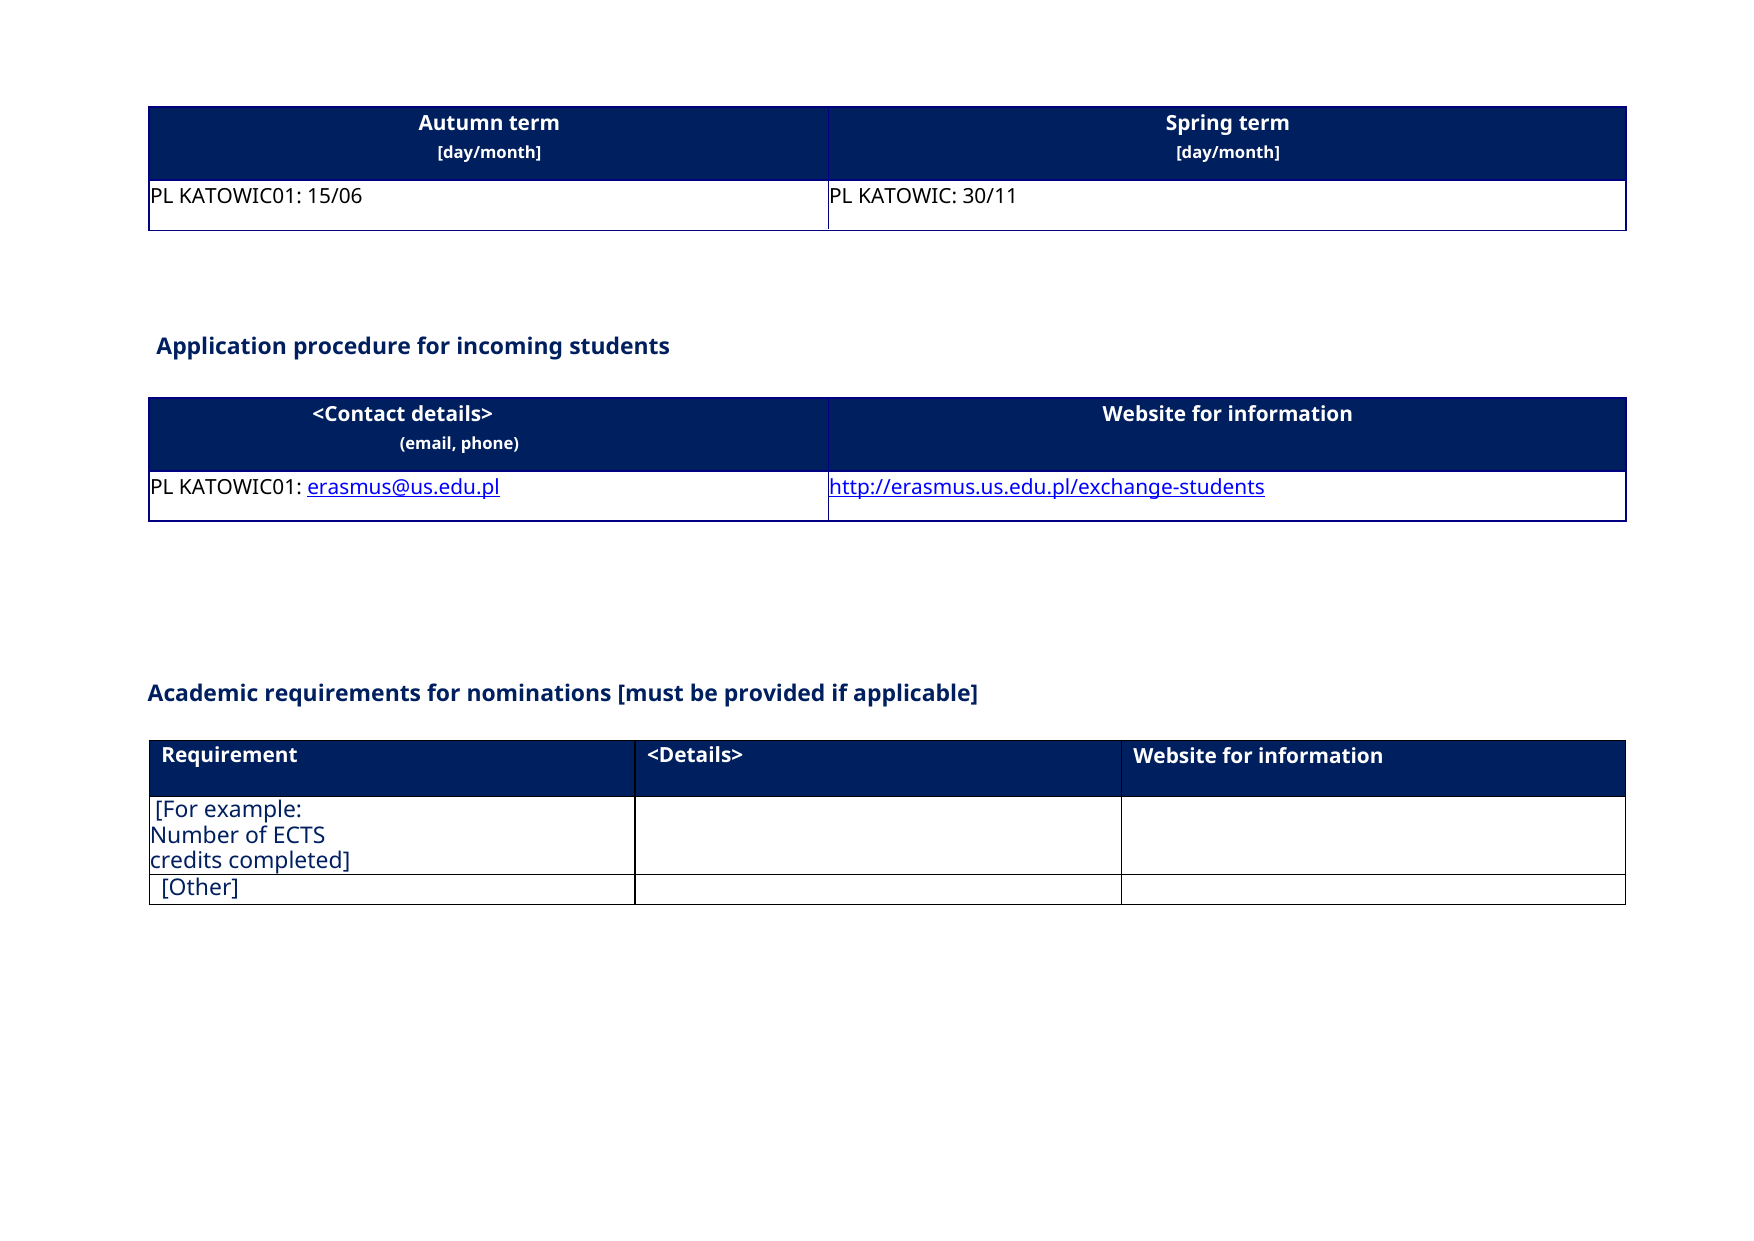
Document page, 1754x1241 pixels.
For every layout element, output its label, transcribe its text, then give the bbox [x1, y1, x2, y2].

table_header <Details> [636, 741, 1121, 796]
table_cell [1122, 797, 1625, 874]
text Application procedure for incoming students [81, 330, 1696, 361]
table_cell PL KATOWIC01: 15/06 [150, 181, 828, 229]
table_header Website for information [829, 399, 1625, 470]
table_cell [For example: Number of ECTS credits completed] [150, 797, 634, 874]
table_cell PL KATOWIC01: erasmus@us.edu.pl [150, 472, 828, 520]
table_header Requirement [150, 741, 634, 796]
table_cell PL KATOWIC: 30/11 [829, 181, 1625, 229]
table_header Spring term [day/month] [829, 108, 1625, 179]
table_header <Contact details> (email, phone) [150, 399, 828, 470]
table_cell [1122, 875, 1625, 903]
table_cell [636, 875, 1121, 903]
subtitle Academic requirements for nominations [must be provided if applicable] [147, 677, 1696, 709]
table_cell [Other] [150, 875, 634, 903]
table_cell [636, 797, 1121, 874]
table_header Autumn term [day/month] [150, 108, 828, 179]
table_header Website for information [1122, 741, 1625, 796]
table_cell http://erasmus.us.edu.pl/exchange-students [829, 472, 1625, 520]
